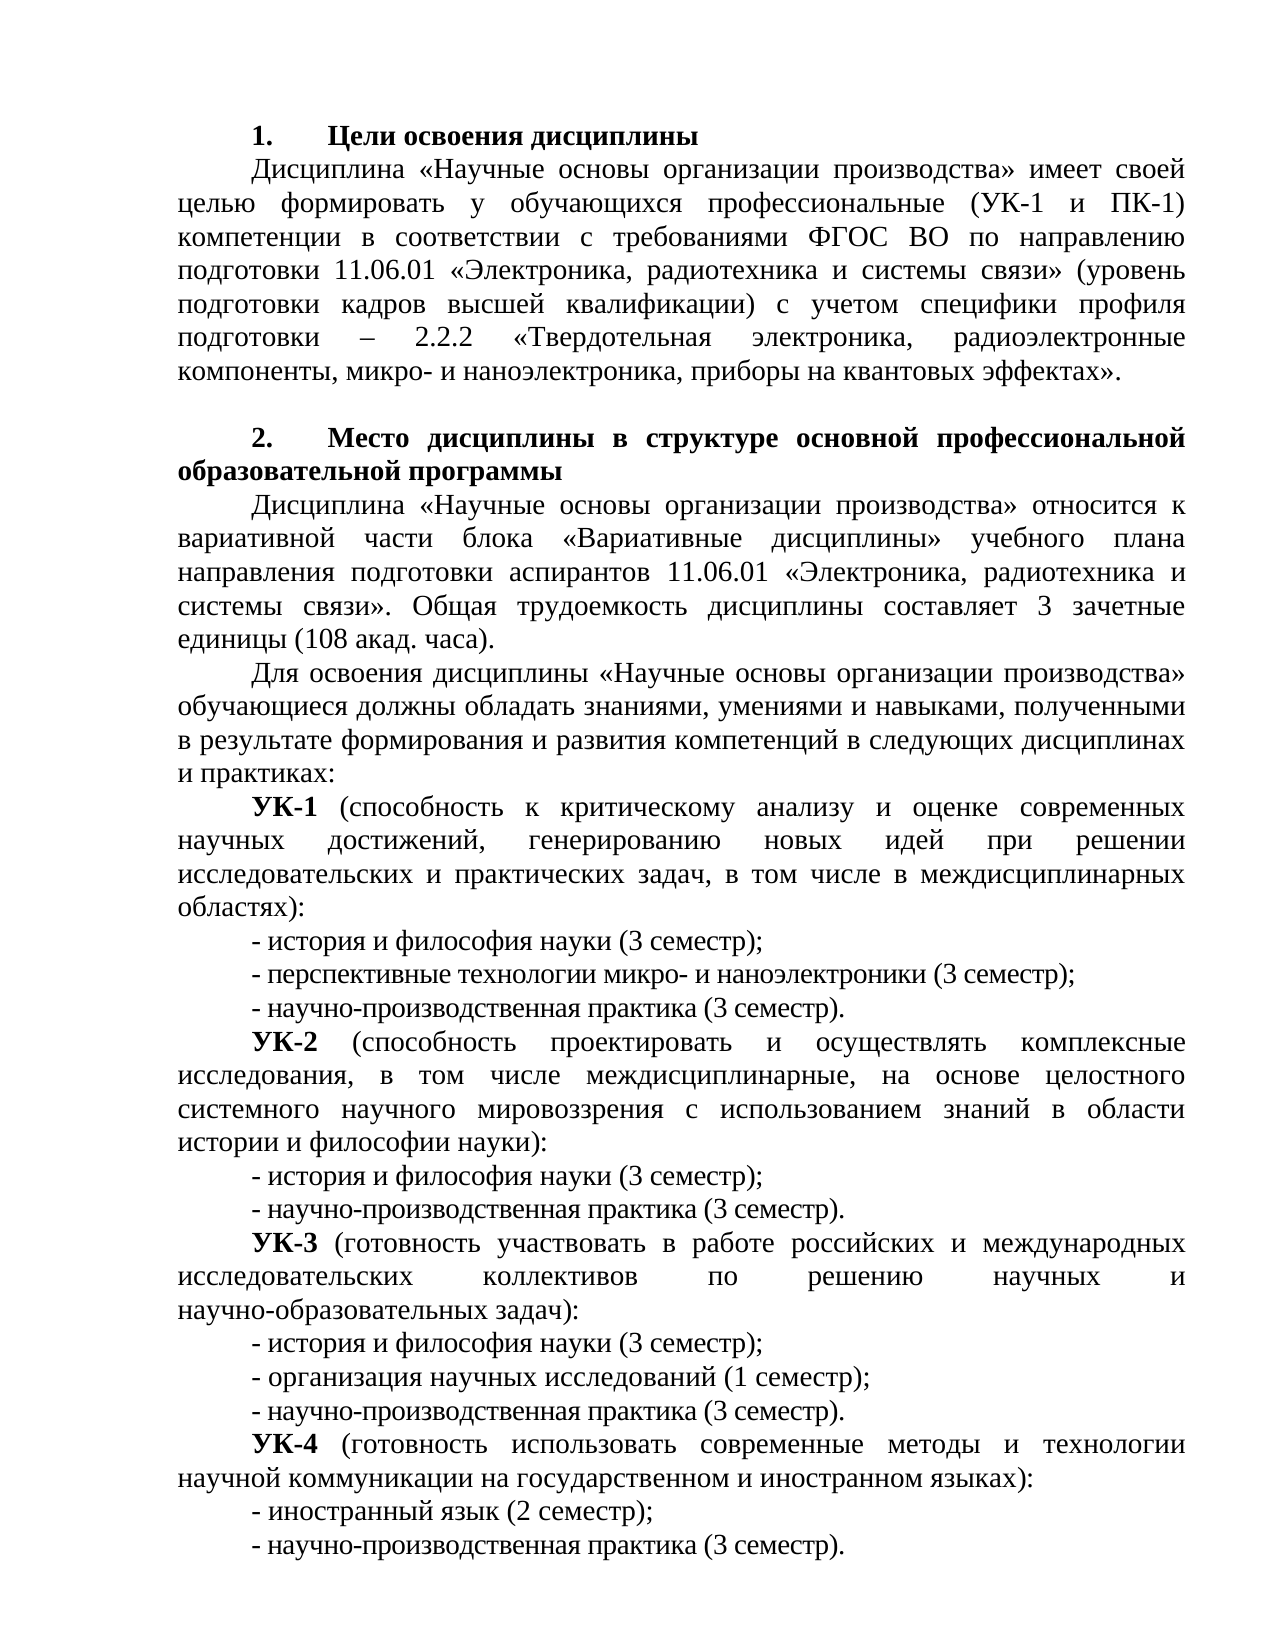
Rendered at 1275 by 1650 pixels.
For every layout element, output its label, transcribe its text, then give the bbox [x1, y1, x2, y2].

text УК-4 (готовность использовать современные методы и технологии научной коммуникации на государственном и иностранном языках): [177, 1426, 1186, 1493]
text УК-2 (способность проектировать и осуществлять комплексные исследования, в том числе междисциплинарные, на основе целостного системного научного мировоззрения с использованием знаний в области истории и философии науки): [177, 1024, 1186, 1158]
text - организация научных исследований (1 семестр); [177, 1359, 1186, 1393]
text - история и философия науки (3 семестр); [177, 1326, 1186, 1359]
text - история и философия науки (3 семестр); [177, 923, 1186, 957]
text - научно-производственная практика (3 семестр). [177, 1393, 1186, 1426]
text - научно-производственная практика (3 семестр). [177, 990, 1186, 1024]
text УК-3 (готовность участвовать в работе российских и международных исследовательских коллективов по решению научных и научно-образовательных задач): [177, 1225, 1186, 1326]
list Цели освоения дисциплины [251, 118, 1186, 152]
text - научно-производственная практика (3 семестр). [177, 1191, 1186, 1225]
text - иностранный язык (2 семестр); [177, 1493, 1186, 1527]
text УК-1 (способность к критическому анализу и оценке современных научных достижений, генерированию новых идей при решении исследовательских и практических задач, в том числе в междисциплинарных областях): [177, 789, 1186, 923]
text Дисциплина «Научные основы организации производства» имеет своей целью формировать у обучающихся профессиональные (УК-1 и ПК-1) компетенции в соответствии с требованиями ФГОС ВО по направлению подготовки 11.06.01 «Электроника, радиотехника и системы связи» (уровень подготовки кадров высшей квалификации) с учетом специфики профиля подготовки – 2.2.2 «Твердотельная электроника, радиоэлектронные компоненты, микро- и наноэлектроника, приборы на квантовых эффектах». [177, 152, 1186, 386]
text - перспективные технологии микро- и наноэлектроники (3 семестр); [177, 957, 1186, 990]
list Место дисциплины в структуре основной профессиональной образовательной программы [177, 420, 1186, 487]
text Дисциплина «Научные основы организации производства» относится к вариативной части блока «Вариативные дисциплины» учебного плана направления подготовки аспирантов 11.06.01 «Электроника, радиотехника и системы связи». Общая трудоемкость дисциплины составляет 3 зачетные единицы (108 акад. часа). [177, 487, 1186, 655]
text - история и философия науки (3 семестр); [177, 1158, 1186, 1191]
text - научно-производственная практика (3 семестр). [177, 1527, 1186, 1560]
text Для освоения дисциплины «Научные основы организации производства» обучающиеся должны обладать знаниями, умениями и навыками, полученными в результате формирования и развития компетенций в следующих дисциплинах и практиках: [177, 655, 1186, 789]
